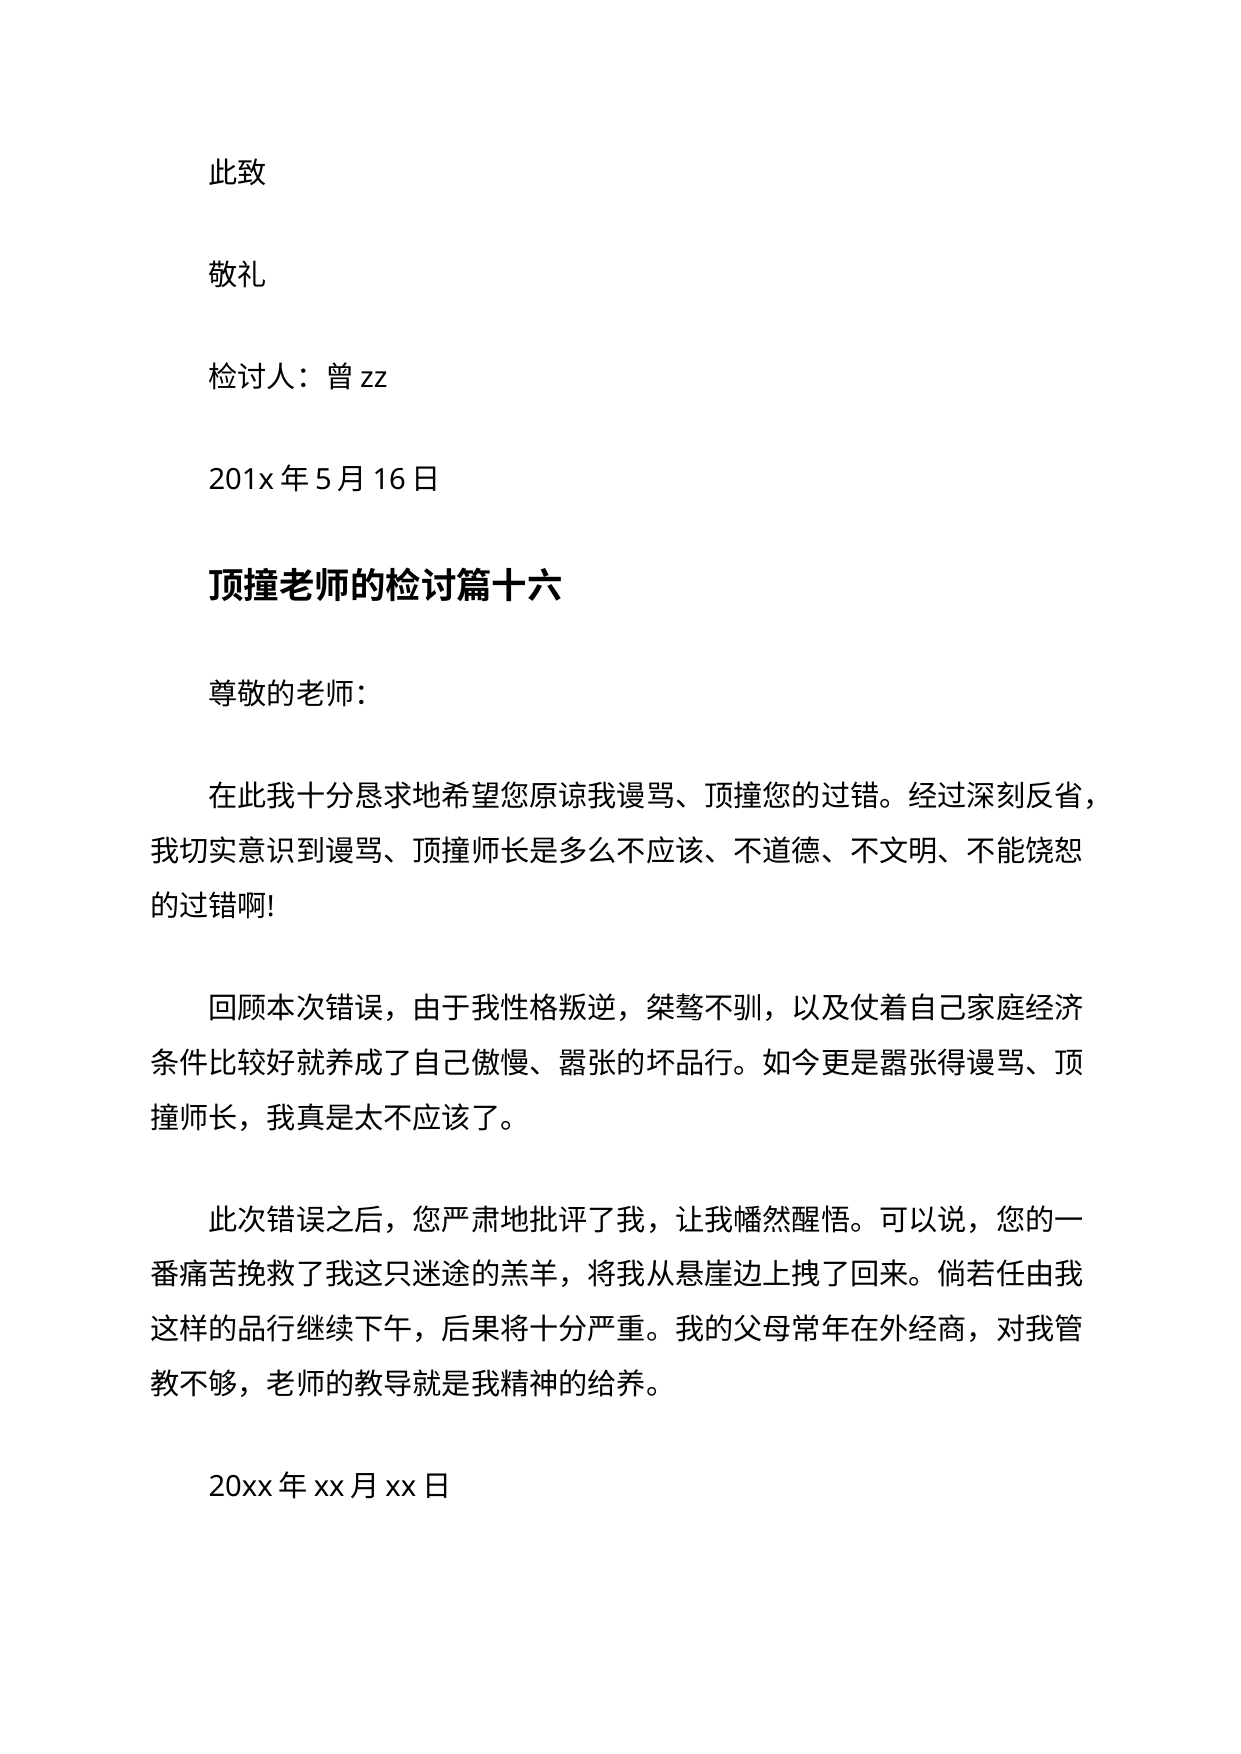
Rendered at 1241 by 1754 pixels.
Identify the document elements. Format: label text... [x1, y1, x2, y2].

text 在此我十分恳求地希望您原谅我谩骂、顶撞您的过错。经过深刻反省，我切实意识到谩骂、顶撞师长是多么不应该、不道德、不文明、不能饶恕的过错啊! [150, 773, 1090, 925]
text 此致 [150, 150, 1090, 192]
text 顶撞老师的检讨篇十六 [150, 557, 1090, 609]
text 敬礼 [150, 252, 1090, 294]
text 此次错误之后，您严肃地批评了我，让我幡然醒悟。可以说，您的一番痛苦挽救了我这只迷途的羔羊，将我从悬崖边上拽了回来。倘若任由我这样的品行继续下午，后果将十分严重。我的父母常年在外经商，对我管教不够，老师的教导就是我精神的给养。 [150, 1196, 1090, 1403]
text 回顾本次错误，由于我性格叛逆，桀骜不驯，以及仗着自己家庭经济条件比较好就养成了自己傲慢、嚣张的坏品行。如今更是嚣张得谩骂、顶撞师长，我真是太不应该了。 [150, 984, 1090, 1137]
text 201x年5月16日 [150, 456, 1090, 498]
text 尊敬的老师： [150, 671, 1090, 713]
text 20xx年xx月xx日 [150, 1462, 1090, 1505]
text 检讨人：曾zz [150, 353, 1090, 396]
